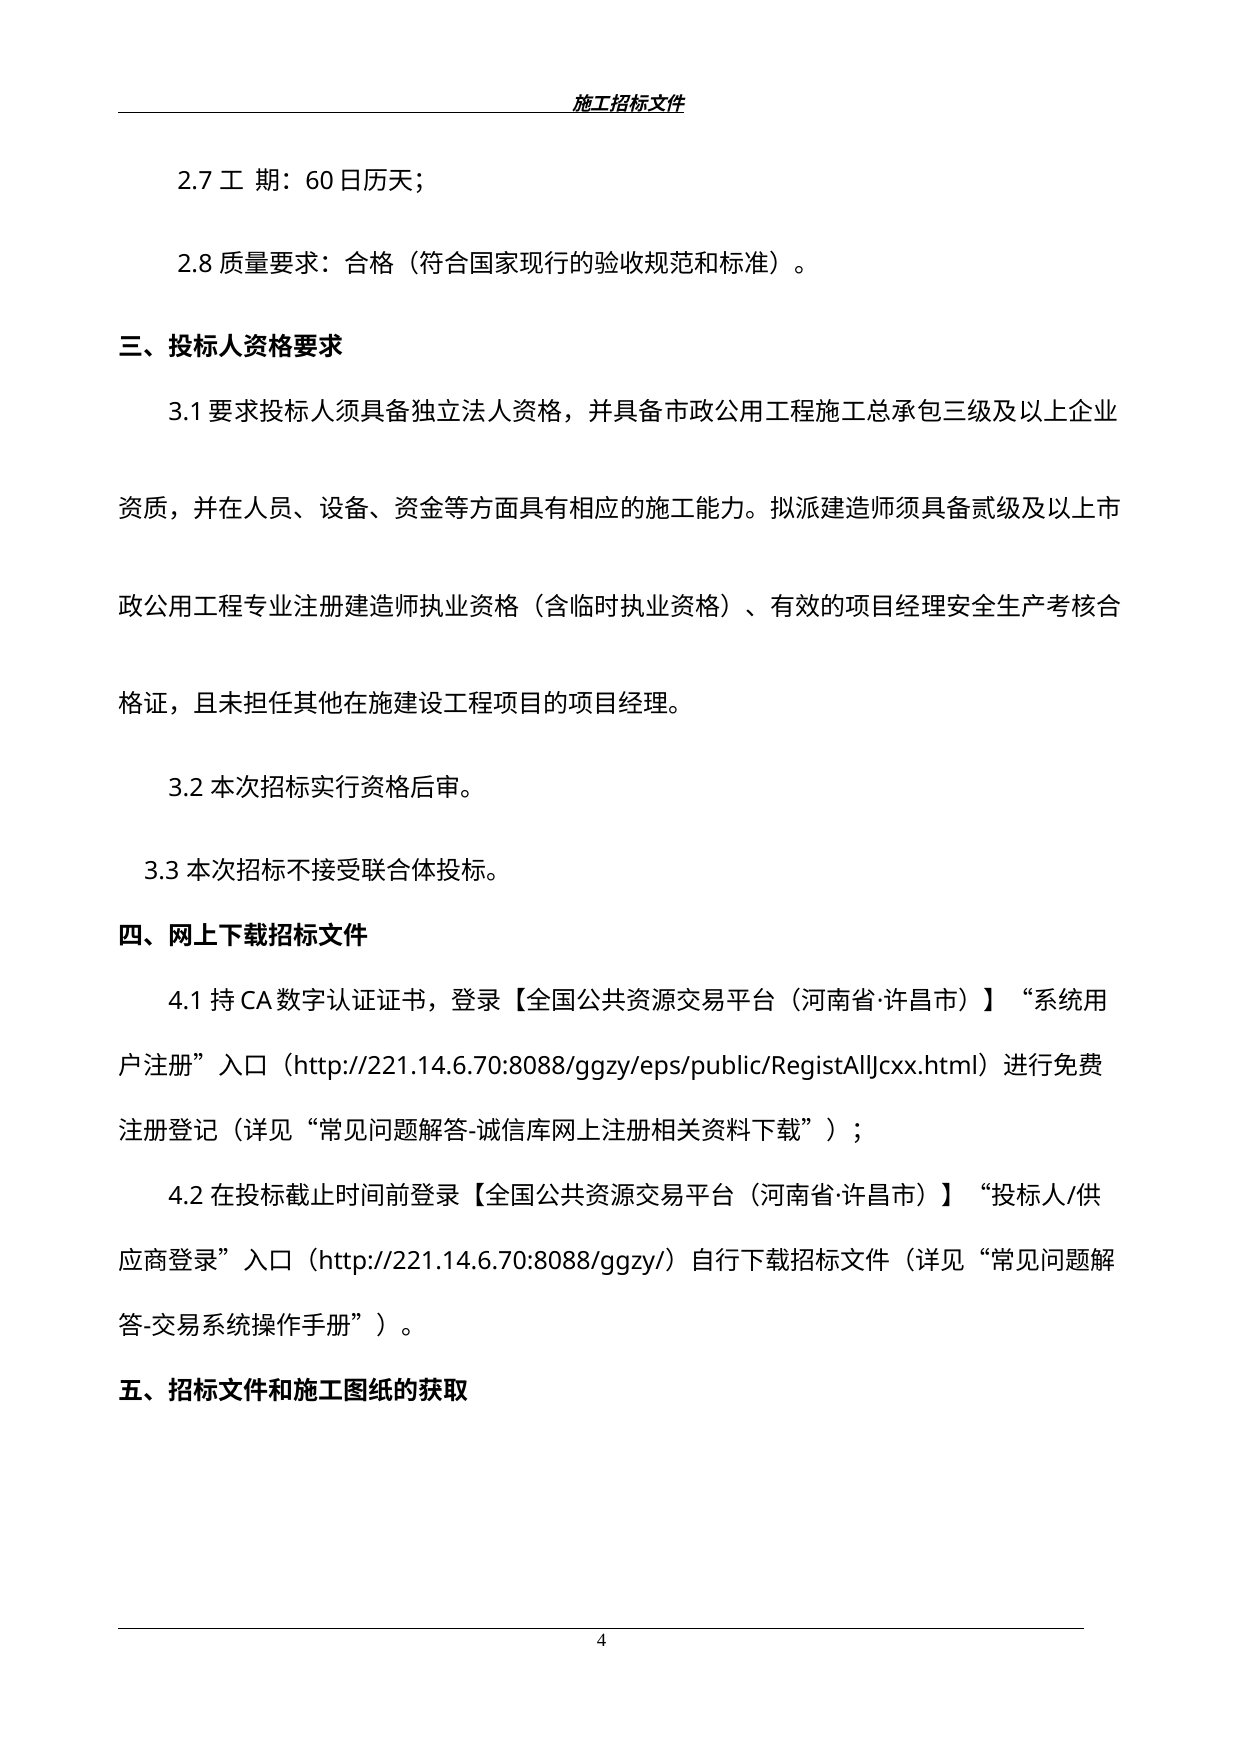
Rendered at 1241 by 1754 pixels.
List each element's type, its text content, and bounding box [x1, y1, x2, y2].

text 2.7 工 期：60日历天； [118, 146, 1122, 211]
text 4.2 在投标截止时间前登录【全国公共资源交易平台（河南省·许昌市）】“投标人/供应商登录”入口（http://221.14.6.70:8088/ggzy/）自行下载招标文件（详见“常见问题解答-交易系统操作手册”）。 [118, 1161, 1122, 1356]
text 三、投标人资格要求 [118, 312, 1122, 377]
text 3.2 本次招标实行资格后审。 [118, 753, 1122, 818]
text 4.1 持CA数字认证证书，登录【全国公共资源交易平台（河南省·许昌市）】“系统用户注册”入口（http://221.14.6.70:8088/ggzy/eps/public/RegistAllJcxx.html）进行免费注册登记（详见“常见问题解答-诚信库网上注册相关资料下载”）； [118, 966, 1122, 1161]
text 2.8 质量要求：合格（符合国家现行的验收规范和标准）。 [118, 229, 1122, 294]
text 五、招标文件和施工图纸的获取 [118, 1356, 1104, 1421]
text 3.1要求投标人须具备独立法人资格，并具备市政公用工程施工总承包三级及以上企业资质，并在人员、设备、资金等方面具有相应的施工能力。拟派建造师须具备贰级及以上市政公用工程专业注册建造师执业资格（含临时执业资格）、有效的项目经理安全生产考核合格证，且未担任其他在施建设工程项目的项目经理。 [118, 377, 1122, 734]
text 3.3 本次招标不接受联合体投标。 [118, 836, 1122, 901]
text 四、网上下载招标文件 [118, 901, 1122, 966]
